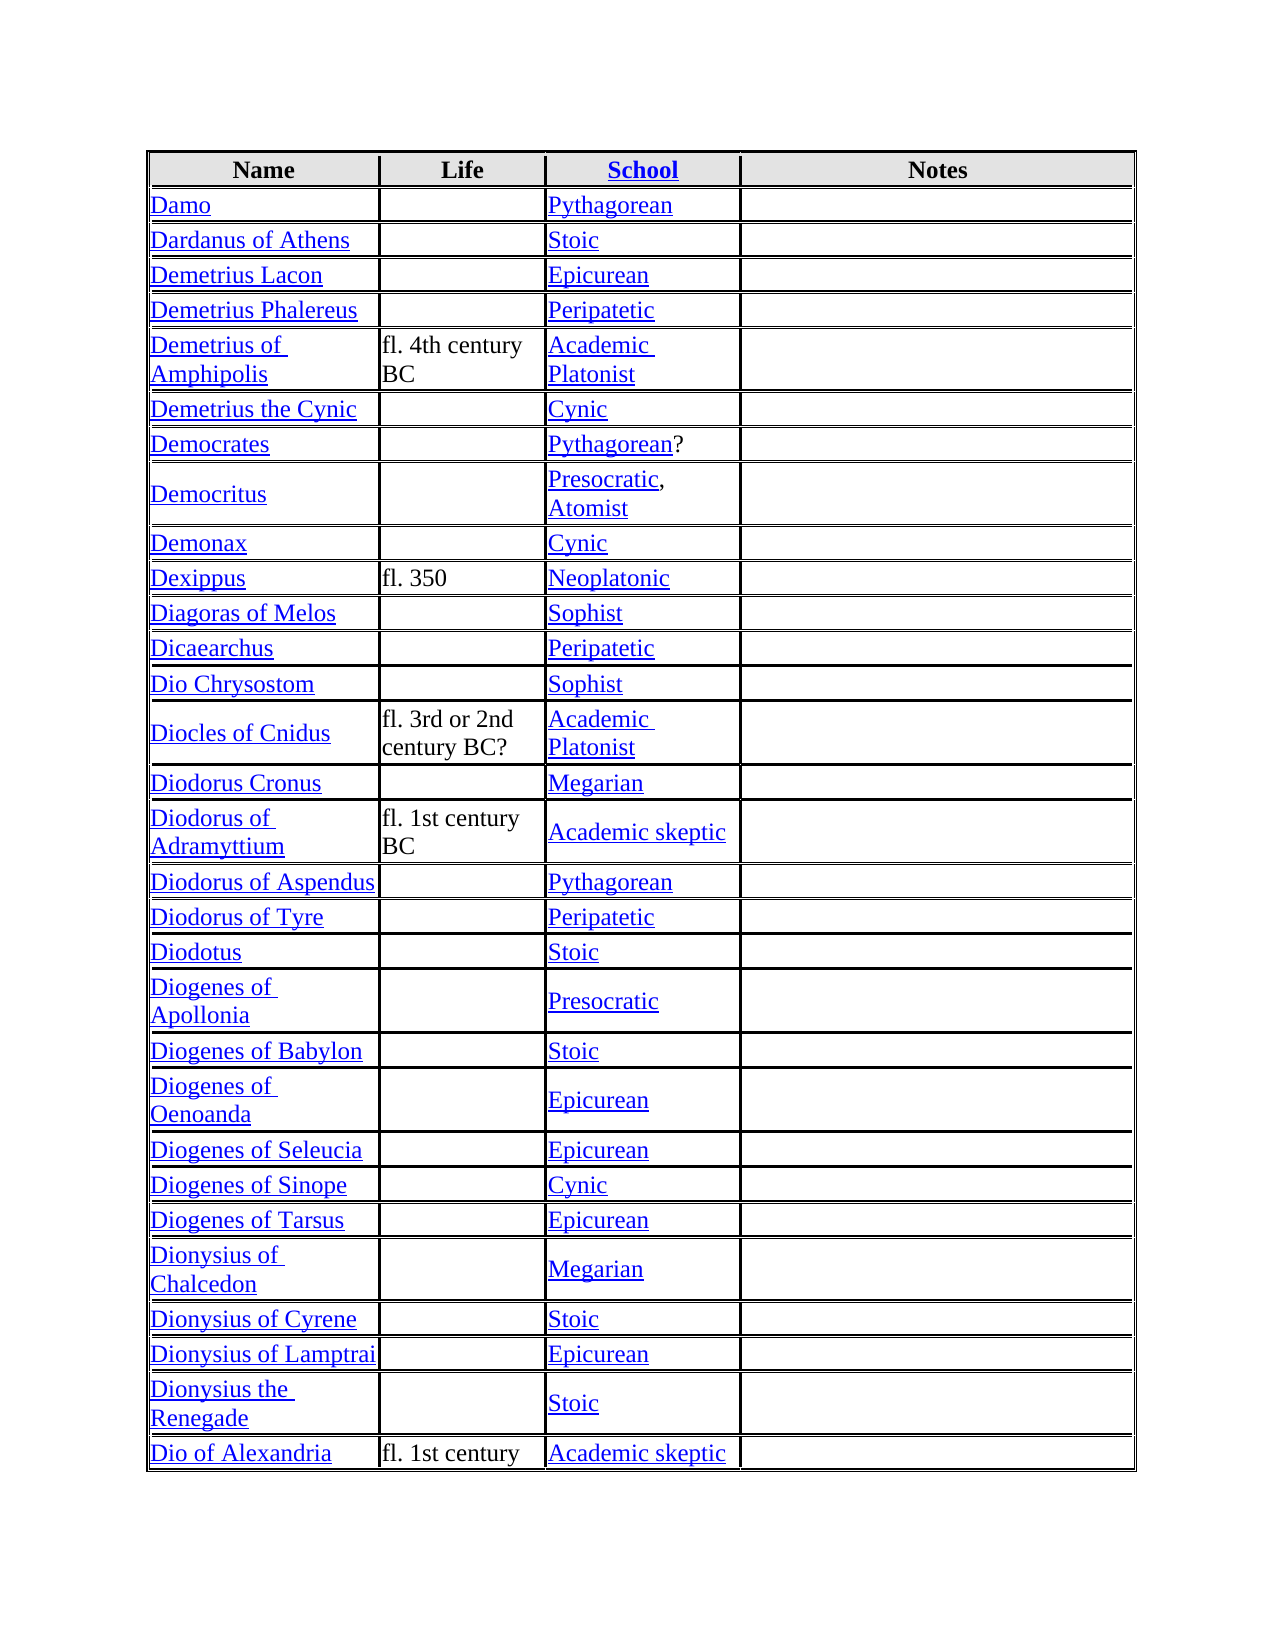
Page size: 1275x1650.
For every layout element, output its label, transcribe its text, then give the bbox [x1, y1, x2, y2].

table_cell Pythagorean [547, 865, 739, 897]
table_cell [381, 1133, 544, 1165]
table_header School [545, 153, 740, 185]
table_cell Dionysius the Renegade [150, 1369, 378, 1433]
table_cell [742, 524, 1134, 558]
table_cell Diogenes of Seleucia [150, 1130, 378, 1165]
table_cell Democritus [150, 460, 378, 523]
table_cell Demetrius of Amphipolis [148, 326, 379, 389]
table_cell [381, 1034, 544, 1066]
table_cell [740, 326, 1135, 389]
table_cell Diogenes of Oenoanda [150, 1066, 378, 1130]
table_cell [742, 1200, 1134, 1235]
table_cell fl. 4th century BC [381, 329, 544, 389]
table_cell Diodorus of Adramyttium [148, 798, 378, 862]
table_cell [742, 185, 1134, 220]
table_cell [381, 970, 544, 1031]
table_cell Diogenes of Babylon [150, 1031, 378, 1066]
table_cell Stoic [547, 224, 739, 255]
table_cell Stoic [547, 1034, 739, 1066]
table_cell [381, 1303, 544, 1334]
table_cell [740, 629, 1135, 664]
table_cell [381, 667, 544, 699]
table_cell [742, 664, 1134, 699]
table_cell [381, 766, 544, 798]
table_cell [742, 1130, 1134, 1165]
table_cell [381, 428, 544, 459]
table_cell [381, 865, 544, 897]
table_cell Dionysius of Lamptrai [150, 1334, 378, 1369]
table_cell [742, 1165, 1134, 1200]
table_cell [381, 527, 544, 558]
table_cell fl. 3rd or 2nd century BC? [381, 702, 544, 763]
table_cell [381, 259, 544, 290]
table_cell [742, 559, 1134, 594]
table_cell Academic skeptic [545, 1437, 740, 1468]
table_cell Diodotus [150, 932, 378, 967]
table_cell [742, 932, 1134, 967]
table_cell Demetrius Phalereus [150, 290, 378, 326]
table_cell [381, 1069, 544, 1130]
table_cell [742, 220, 1134, 255]
table_cell Stoic [547, 935, 739, 967]
table_cell [742, 389, 1134, 424]
table_cell Diogenes of Apollonia [150, 967, 378, 1031]
table_cell [381, 1204, 544, 1235]
table_cell Academic Platonist [547, 329, 739, 389]
table_cell Democrates [150, 425, 378, 459]
table_cell [742, 1299, 1134, 1334]
table_cell Diodorus Cronus [148, 763, 378, 798]
table_cell Pythagorean? [547, 428, 739, 459]
table_cell [381, 294, 544, 326]
table_cell [740, 897, 1135, 932]
table_cell Epicurean [547, 1338, 739, 1369]
table_cell Academic skeptic [547, 801, 739, 862]
table_cell [381, 935, 544, 967]
table_cell Dio of Alexandria [150, 1433, 379, 1468]
table_cell Stoic [547, 1303, 739, 1334]
table_cell Diogenes of Tarsus [150, 1200, 378, 1235]
table_cell Sophist [547, 667, 739, 699]
table_cell Cynic [547, 1168, 739, 1200]
table_cell [742, 290, 1134, 326]
table_cell Epicurean [547, 1133, 739, 1165]
table_cell [381, 1338, 544, 1369]
table_cell Cynic [547, 527, 739, 558]
table_cell Pythagorean [547, 189, 739, 220]
table_cell Stoic [547, 1373, 739, 1433]
table_cell [742, 1066, 1134, 1130]
table_cell [742, 1334, 1134, 1369]
table_header Notes [740, 153, 1134, 185]
table_cell Dexippus [150, 559, 378, 594]
table_cell [740, 1433, 1134, 1468]
table_cell Diocles of Cnidus [150, 699, 378, 763]
table_cell Presocratic [547, 970, 739, 1031]
table_cell [381, 632, 544, 664]
table_cell [381, 393, 544, 424]
table_cell Neoplatonic [547, 562, 739, 594]
table_cell Peripatetic [547, 900, 739, 932]
table_cell [742, 798, 1135, 862]
table_cell [381, 597, 544, 629]
table_cell [740, 862, 1135, 897]
table_cell Diodorus of Tyre [148, 897, 379, 932]
table_cell [381, 463, 544, 523]
table_cell Dionysius of Cyrene [150, 1299, 378, 1334]
table_cell Academic Platonist [547, 702, 739, 763]
table_cell Sophist [547, 597, 739, 629]
table_cell [381, 1239, 544, 1299]
table_cell Peripatetic [547, 294, 739, 326]
table_cell [381, 189, 544, 220]
table_cell [381, 1168, 544, 1200]
table_cell Diodorus of Aspendus [148, 862, 379, 897]
table_cell [381, 900, 544, 932]
table_cell Peripatetic [547, 632, 739, 664]
table_cell [742, 460, 1134, 523]
table_cell Demetrius the Cynic [150, 389, 378, 424]
table_cell fl. 1st century BC [381, 801, 544, 862]
table_cell Diogenes of Sinope [150, 1165, 378, 1200]
table_cell fl. 350 [381, 562, 544, 594]
table_cell [381, 224, 544, 255]
table_cell Dionysius of Chalcedon [150, 1235, 378, 1299]
table_cell Megarian [547, 1239, 739, 1299]
table_header Life [379, 153, 545, 185]
table_cell Epicurean [547, 259, 739, 290]
table_cell Epicurean [547, 1204, 739, 1235]
table_cell [742, 1369, 1134, 1433]
table_cell Cynic [547, 393, 739, 424]
table_cell [381, 1373, 544, 1433]
table_cell [742, 425, 1134, 459]
table_cell Damo [150, 185, 378, 220]
table_cell Diagoras of Melos [148, 594, 379, 629]
table_cell [742, 255, 1134, 290]
table_cell Epicurean [547, 1069, 739, 1130]
table_header Name [150, 153, 379, 185]
table_cell [740, 594, 1135, 629]
table_cell [742, 967, 1134, 1031]
table_cell Presocratic, Atomist [547, 463, 739, 523]
table_cell [742, 699, 1134, 763]
table_cell [742, 1235, 1134, 1299]
table_cell Dio Chrysostom [150, 664, 378, 699]
table_cell Demetrius Lacon [150, 255, 378, 290]
table_cell [742, 1031, 1134, 1066]
table_cell Dardanus of Athens [150, 220, 378, 255]
table_cell fl. 1st century BC [379, 1437, 545, 1468]
table_cell [742, 763, 1135, 798]
table_cell Megarian [547, 766, 739, 798]
table_cell Demonax [150, 524, 378, 558]
table_cell Dicaearchus [148, 629, 379, 664]
